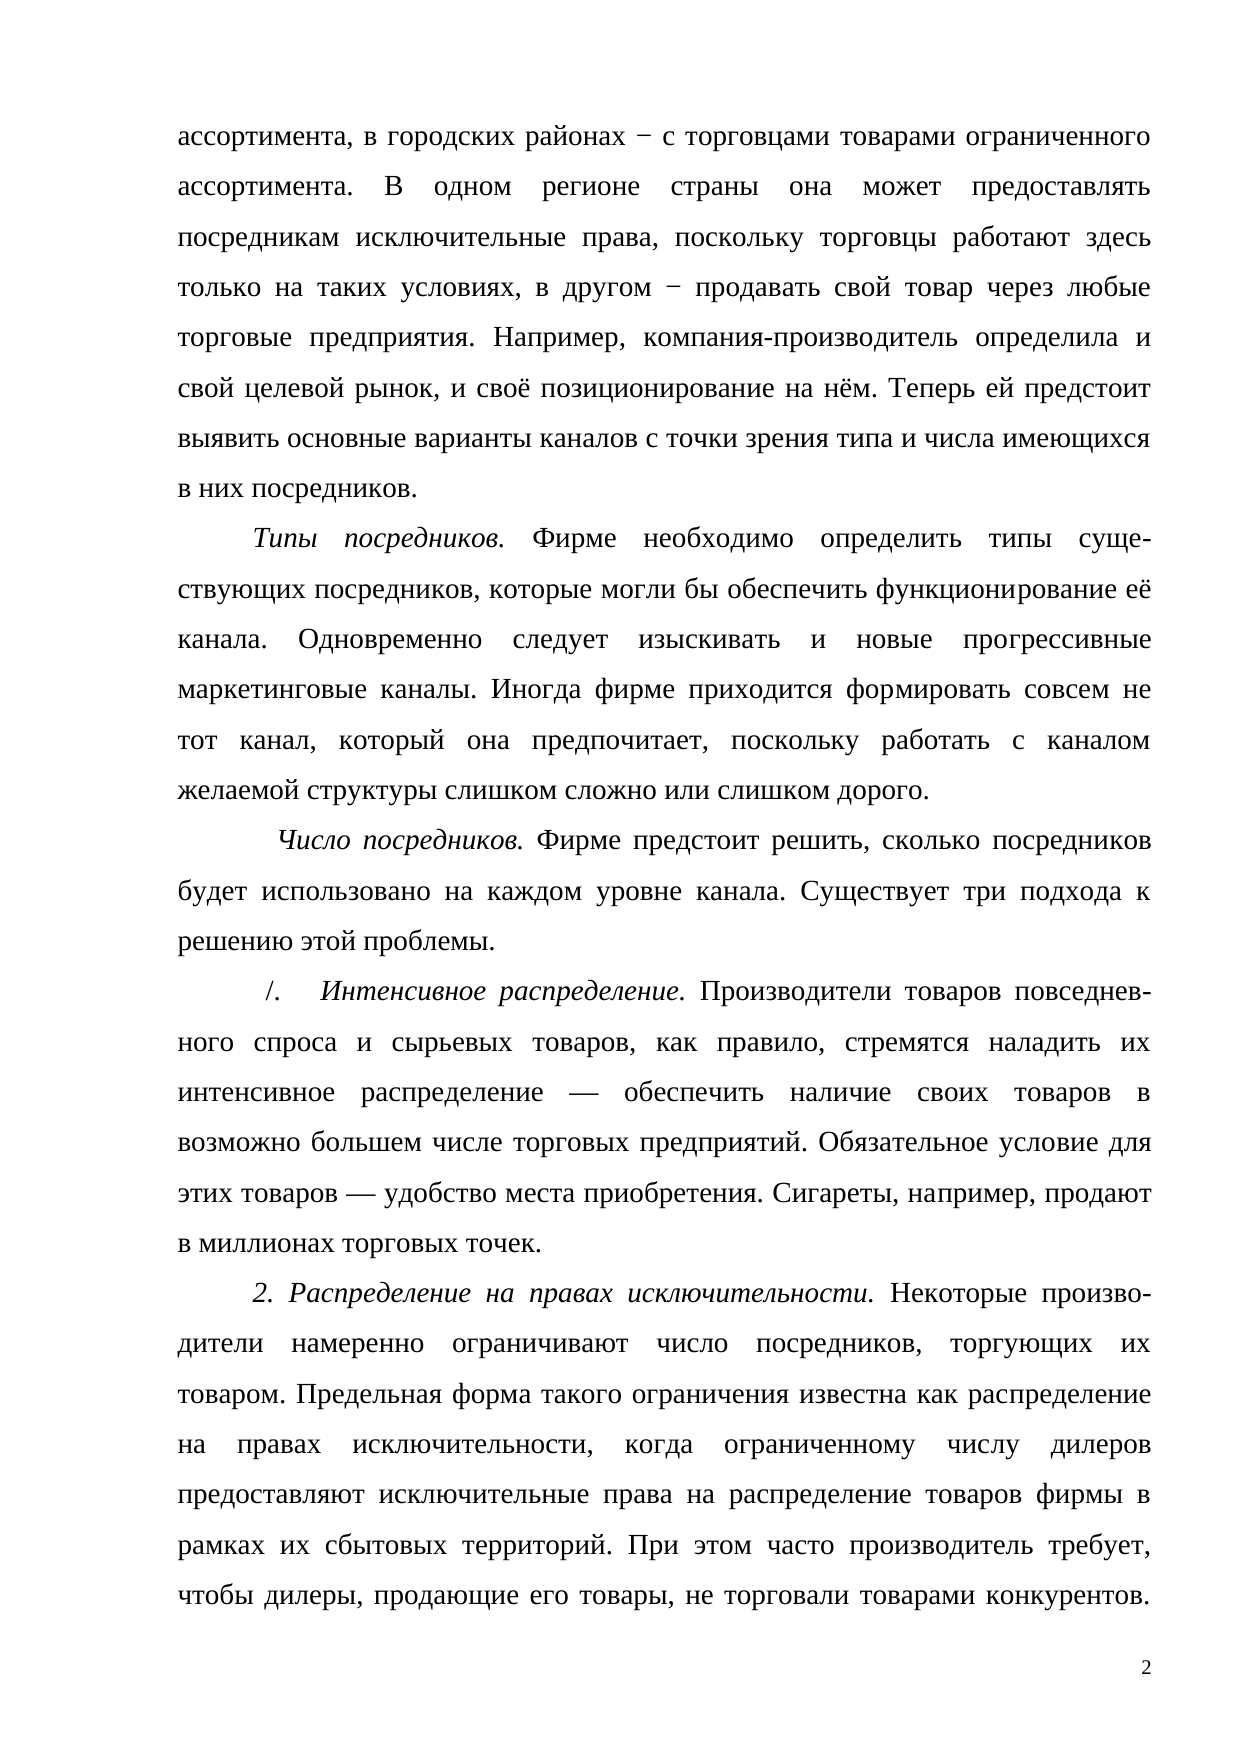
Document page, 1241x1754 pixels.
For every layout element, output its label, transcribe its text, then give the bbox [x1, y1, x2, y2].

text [177, 1275, 1152, 1611]
text Типы посредников. Фирме необходимо определить типы существующих посредников, которые могли бы обеспечить функционирование её канала. Одновременно следует изыскивать и новые прогрессивные маркетинговые каналы. Иногда фирме приходится формировать совсем не тот канал, который она предпочитает, поскольку работать с каналом желаемой структуры слишком сложно или слишком дорого. [177, 521, 1152, 806]
text Число посредников. Фирме предстоит решить, сколько посредников будет использовано на каждом уровне канала. Существует три подхода к решению этой проблемы. [177, 822, 1152, 957]
text /. Интенсивное распределение. Производители товаров повседневного спроса и сырьевых товаров, как правило, стремятся наладить их интенсивное распределение — обеспечить наличие своих товаров в возможно большем числе торговых предприятий. Обязательное условие для этих товаров — удобство места приобретения. Сигареты, например, продают в миллионах торговых точек. [177, 973, 1152, 1258]
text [177, 118, 1152, 504]
